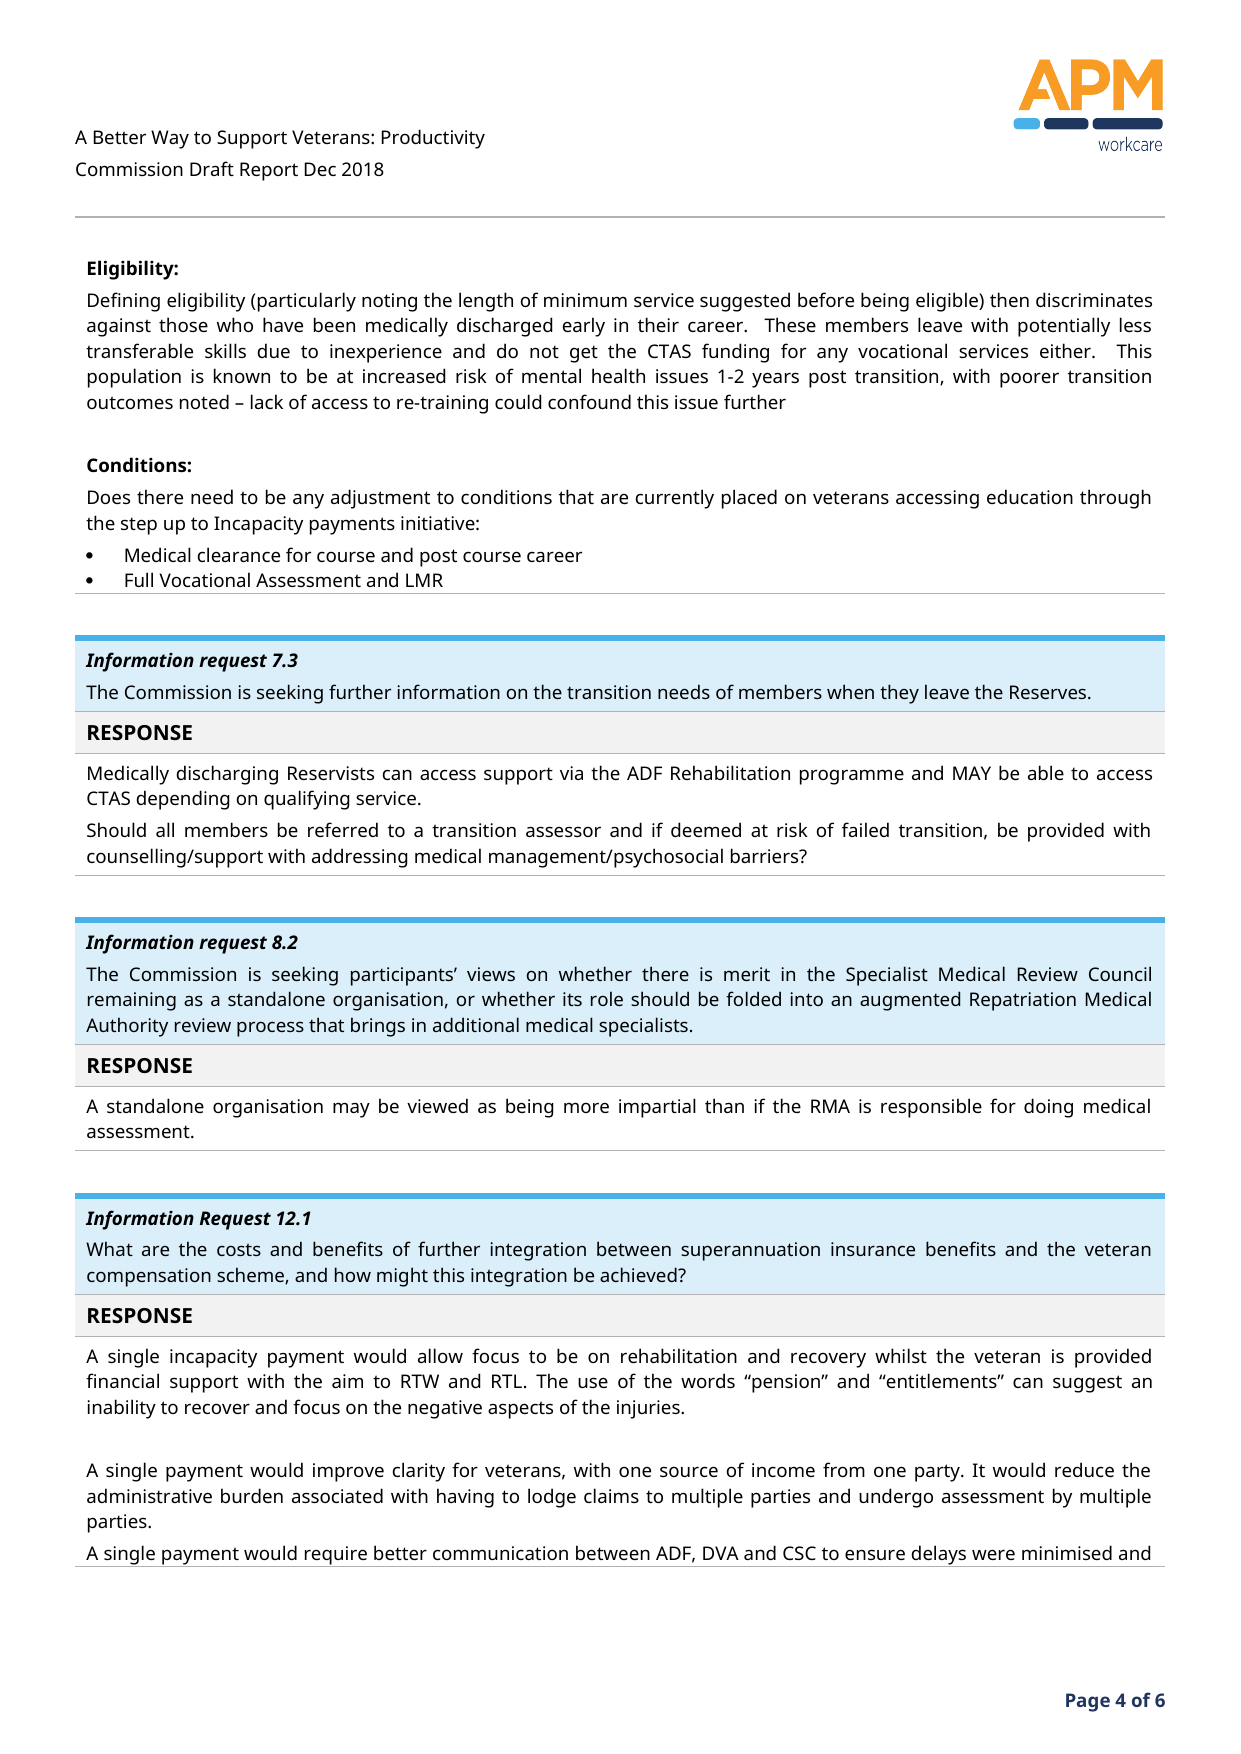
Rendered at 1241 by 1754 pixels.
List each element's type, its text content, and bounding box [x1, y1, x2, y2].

table_cell RESPONSE [75, 1295, 1165, 1336]
table_header Information request 7.3 The Commission is seeking further information on the transition needs of members when they leave the Reserves. [75, 641, 1165, 711]
table_cell RESPONSE [75, 1045, 1165, 1086]
picture [1011, 59, 1166, 153]
table_header Information request 8.2 The Commission is seeking participants’ views on whether there is merit in the Specialist Medical Review Council remaining as a standalone organisation, or whether its role should be folded into an augmented Repatriation Medical Authority review process that brings in additional medical specialists. [75, 923, 1165, 1044]
table_header Information Request 12.1 What are the costs and benefits of further integration between superannuation insurance benefits and the veteran compensation scheme, and how might this integration be achieved? [75, 1199, 1165, 1294]
table_cell Medically discharging Reservists can access support via the ADF Rehabilitation programme and MAY be able to access CTAS depending on qualifying service. Should all members be referred to a transition assessor and if deemed at risk of failed transition, be provided with counselling/support with addressing medical management/psychosocial barriers? [75, 754, 1165, 875]
table_cell RESPONSE [75, 712, 1165, 753]
table_cell A standalone organisation may be viewed as being more impartial than if the RMA is responsible for doing medical assessment. [75, 1087, 1165, 1150]
